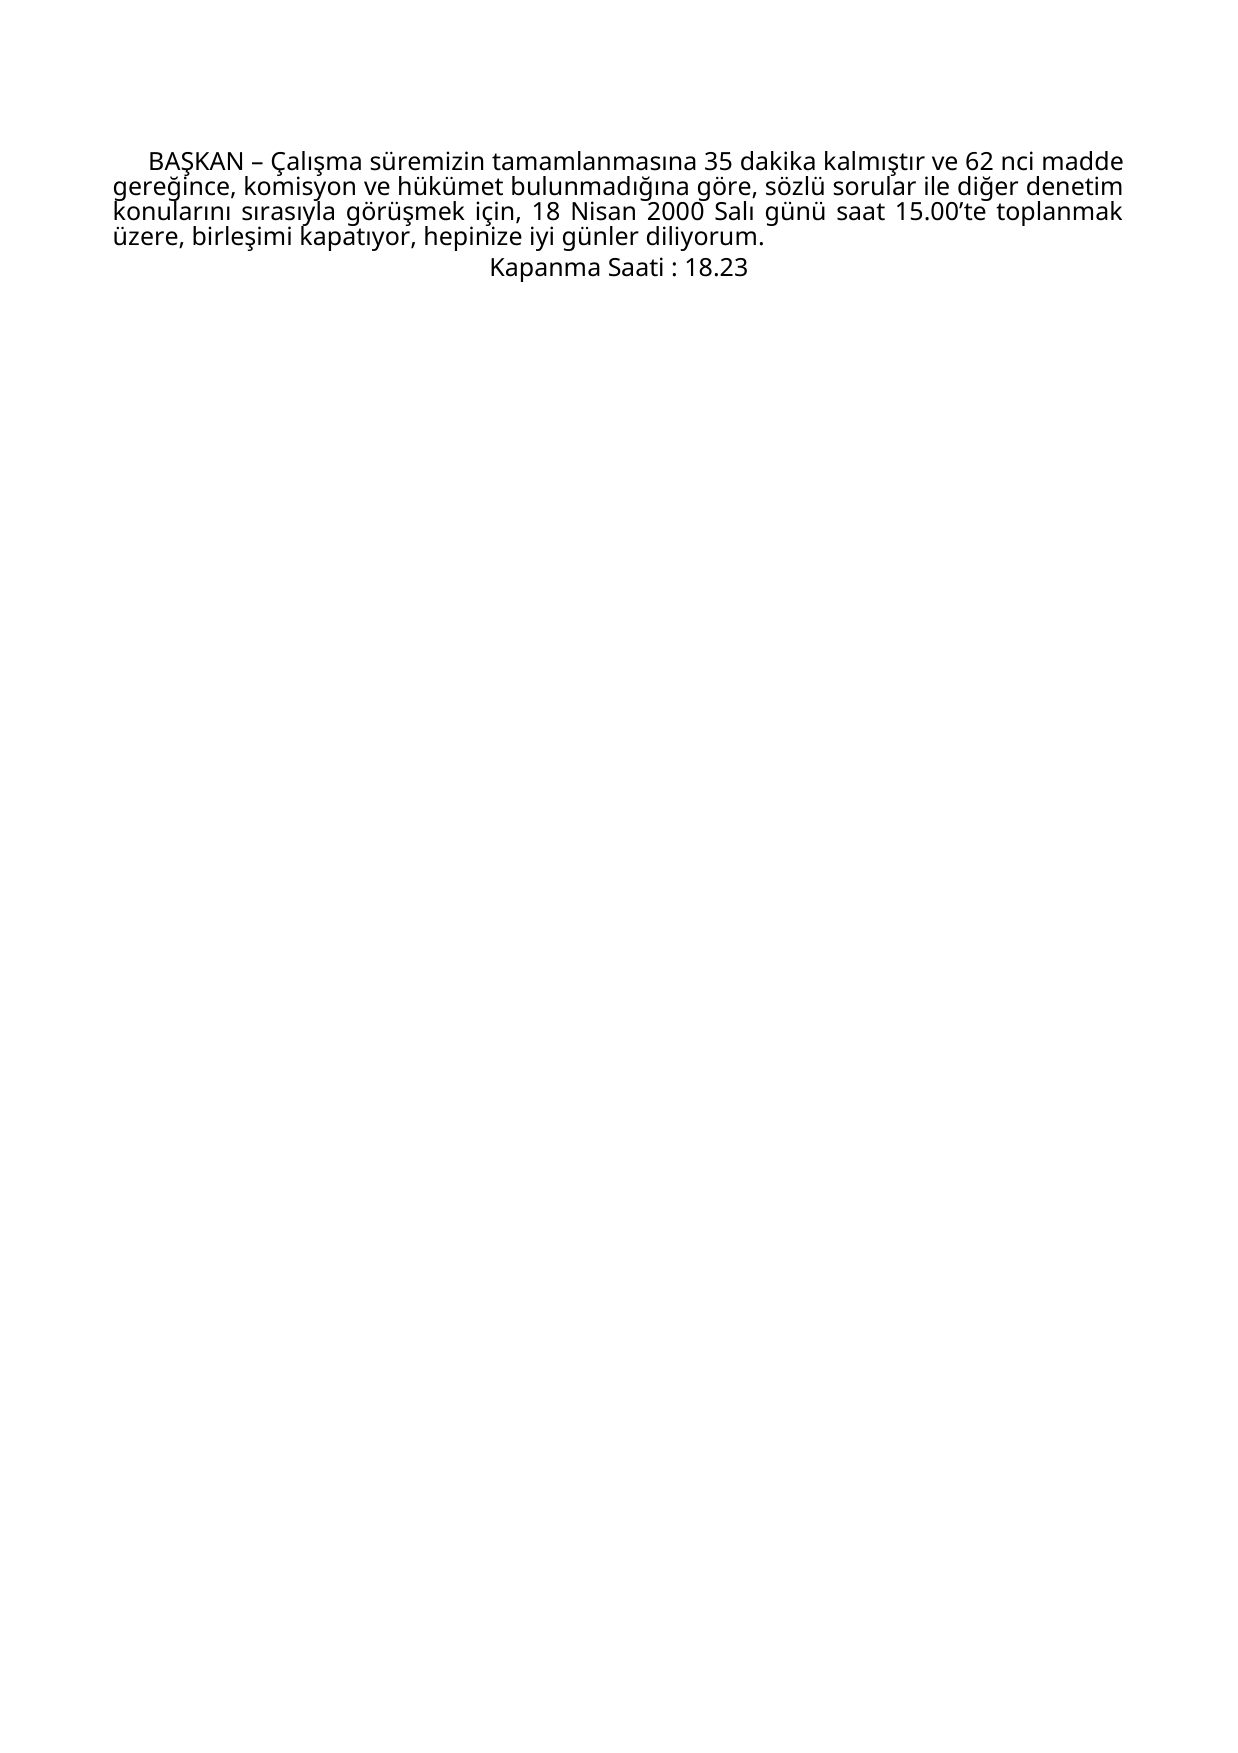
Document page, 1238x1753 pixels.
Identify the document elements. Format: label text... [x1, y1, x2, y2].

text Kapanma Saati : 18.23 [112, 256, 1125, 281]
text BAŞKAN – Çalışma süremizin tamamlanmasına 35 dakika kalmıştır ve 62 nci madde gereğince, komisyon ve hükümet bulunmadığına göre, sözlü sorular ile diğer denetim konularını sırasıyla görüşmek için, 18 Nisan 2000 Salı günü saat 15.00’te toplanmak üzere, birleşimi kapatıyor, hepinize iyi günler diliyorum. [112, 150, 1125, 250]
